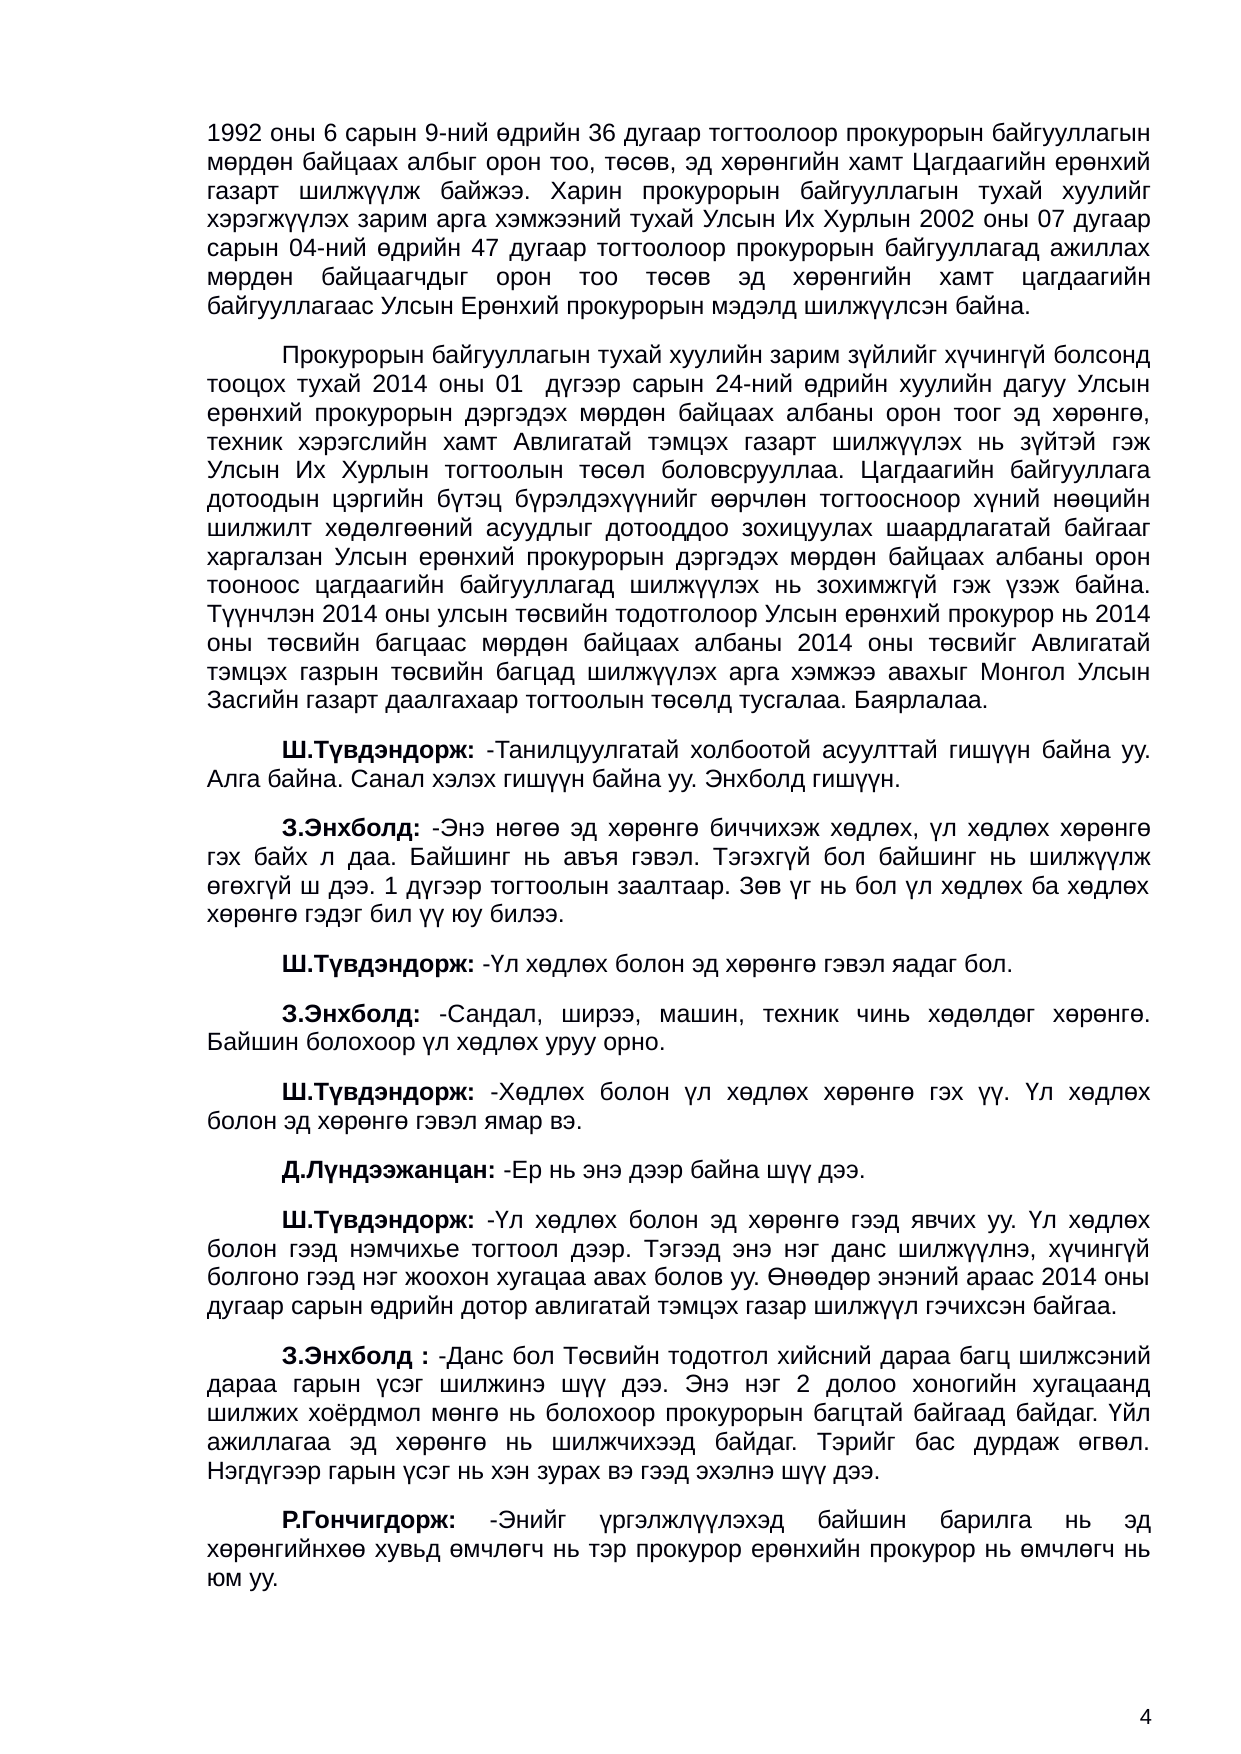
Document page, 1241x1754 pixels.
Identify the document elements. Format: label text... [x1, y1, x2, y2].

text Ш.Түвдэндорж: -Үл хөдлөх болон эд хөрөнгө гэвэл яадаг бол. [207, 949, 1152, 978]
text Р.Гончигдорж: -Энийг үргэлжлүүлэхэд байшин барилга нь эд хөрөнгийнхөө хувьд өмчлөгч нь тэр прокурор ерөнхийн прокурор нь өмчлөгч нь юм уу. [207, 1505, 1152, 1591]
text З.Энхболд : -Данс бол Төсвийн тодотгол хийсний дараа багц шилжсэний дараа гарын үсэг шилжинэ шүү дээ. Энэ нэг 2 долоо хоногийн хугацаанд шилжих хоёрдмол мөнгө нь болохоор прокурорын багцтай байгаад байдаг. Үйл ажиллагаа эд хөрөнгө нь шилжчихээд байдаг. Тэрийг бас дурдаж өгвөл. Нэгдүгээр гарын үсэг нь хэн зурах вэ гээд эхэлнэ шүү дээ. [207, 1341, 1152, 1484]
text Прокурорын байгууллагын тухай хуулийн зарим зүйлийг хүчингүй болсонд тооцох тухай 2014 оны 01 дүгээр сарын 24-ний өдрийн хуулийн дагуу Улсын ерөнхий прокурорын дэргэдэх мөрдөн байцаах албаны орон тоог эд хөрөнгө, техник хэрэгслийн хамт Авлигатай тэмцэх газарт шилжүүлэх нь зүйтэй гэж Улсын Их Хурлын тогтоолын төсөл боловсрууллаа. Цагдаагийн байгууллага дотоодын цэргийн бүтэц бүрэлдэхүүнийг өөрчлөн тогтоосноор хүний нөөцийн шилжилт хөдөлгөөний асуудлыг дотооддоо зохицуулах шаардлагатай байгааг харгалзан Улсын ерөнхий прокурорын дэргэдэх мөрдөн байцаах албаны орон тооноос цагдаагийн байгууллагад шилжүүлэх нь зохимжгүй гэж үзэж байна. Түүнчлэн 2014 оны улсын төсвийн тодотголоор Улсын ерөнхий прокурор нь 2014 оны төсвийн багцаас мөрдөн байцаах албаны 2014 оны төсвийг Авлигатай тэмцэх газрын төсвийн багцад шилжүүлэх арга хэмжээ авахыг Монгол Улсын Засгийн газарт даалгахаар тогтоолын төсөлд тусгалаа. Баярлалаа. [207, 340, 1152, 714]
text Ш.Түвдэндорж: -Үл хөдлөх болон эд хөрөнгө гээд явчих уу. Үл хөдлөх болон гээд нэмчихье тогтоол дээр. Тэгээд энэ нэг данс шилжүүлнэ, хүчингүй болгоно гээд нэг жоохон хугацаа авах болов уу. Өнөөдөр энэний араас 2014 оны дугаар сарын өдрийн дотор авлигатай тэмцэх газар шилжүүл гэчихсэн байгаа. [207, 1205, 1152, 1320]
text Ш.Түвдэндорж: -Хөдлөх болон үл хөдлөх хөрөнгө гэх үү. Үл хөдлөх болон эд хөрөнгө гэвэл ямар вэ. [207, 1077, 1152, 1134]
text Ш.Түвдэндорж: -Танилцуулгатай холбоотой асуулттай гишүүн байна уу. Алга байна. Санал хэлэх гишүүн байна уу. Энхболд гишүүн. [207, 735, 1152, 792]
text З.Энхболд: -Сандал, ширээ, машин, техник чинь хөдөлдөг хөрөнгө. Байшин болохоор үл хөдлөх уруу орно. [207, 998, 1152, 1056]
text Д.Лүндээжанцан: -Ер нь энэ дээр байна шүү дээ. [207, 1155, 1152, 1184]
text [207, 118, 1152, 319]
text З.Энхболд: -Энэ нөгөө эд хөрөнгө биччихэж хөдлөх, үл хөдлөх хөрөнгө гэх байх л даа. Байшинг нь авъя гэвэл. Тэгэхгүй бол байшинг нь шилжүүлж өгөхгүй ш дээ. 1 дүгээр тогтоолын заалтаар. Зөв үг нь бол үл хөдлөх ба хөдлөх хөрөнгө гэдэг бил үү юу билээ. [207, 813, 1152, 928]
